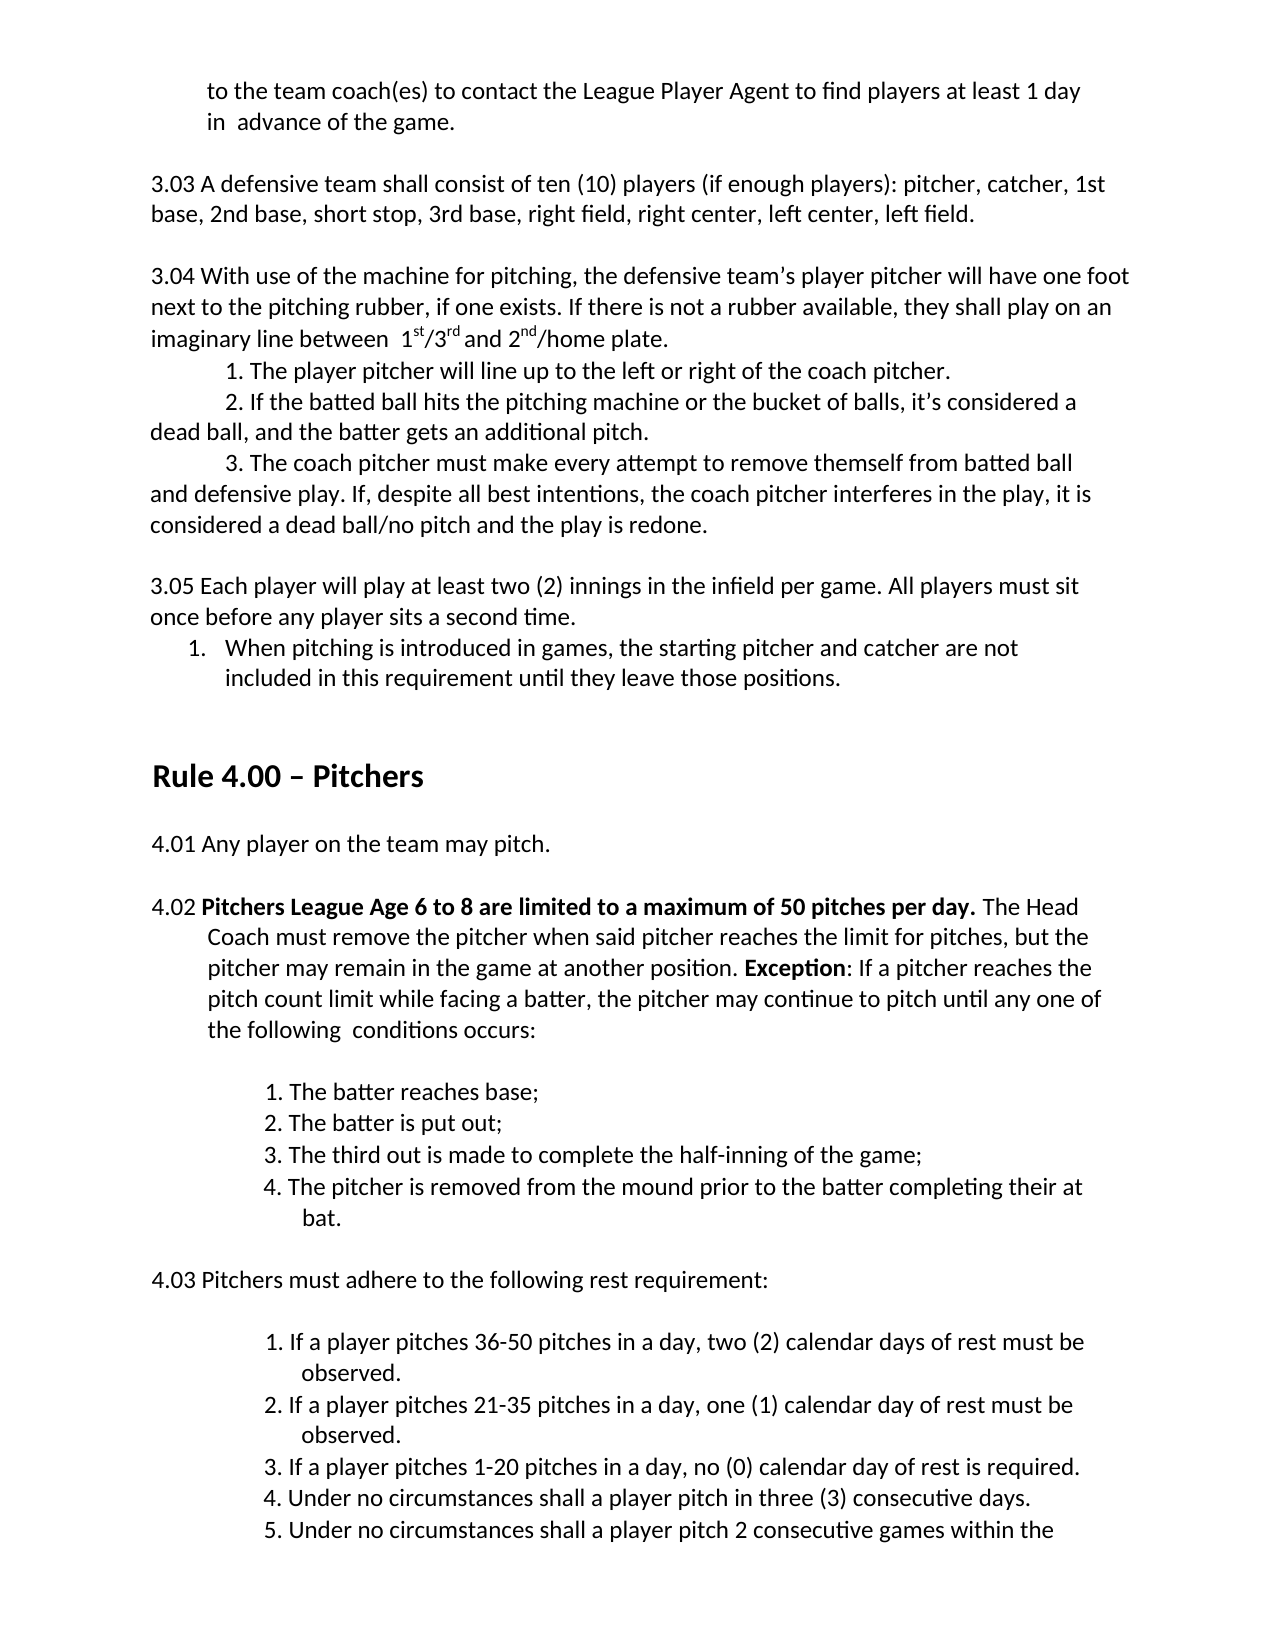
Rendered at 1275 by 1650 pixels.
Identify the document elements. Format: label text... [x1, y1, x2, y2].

text 1. If a player pitches 36-50 pitches in a day, two (2) calendar days of rest must be observed. [265, 1326, 1095, 1388]
text 3. The third out is made to complete the half-inning of the game; [264, 1139, 1130, 1170]
text 3.05 Each player will play at least two (2) innings in the infield per game. All players must sit once before any player sits a second time. [150, 570, 1117, 631]
text 1. The batter reaches base; [264, 1076, 1130, 1106]
text 3.03 A defensive team shall consist of ten (10) players (if enough players): pitcher, catcher, 1st base, 2nd base, short stop, 3rd base, right field, right center, left center, left field. [151, 168, 1130, 229]
text Rule 4.00 – Pitchers [152, 755, 1130, 796]
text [263, 1514, 1092, 1544]
text 4.01 Any player on the team may pitch. [151, 828, 1130, 859]
list When pitching is introduced in games, the starting pitcher and catcher are not included in this requirement until they leave those positions. [187, 632, 1117, 693]
text 3. If a player pitches 1-20 pitches in a day, no (0) calendar day of rest is required. 4. Under no circumstances shall a player pitch in three (3) consecutive days. [263, 1451, 1092, 1512]
text 1. The player pitcher will line up to the left or right of the coach pitcher. [150, 355, 1099, 386]
text 3.04 With use of the machine for pitching, the defensive team’s player pitcher will have one foot next to the pitching rubber, if one exists. If there is not a rubber available, they shall play on an imaginary line between 1st/3rd and 2nd/home plate. [151, 260, 1130, 354]
text 4. The pitcher is removed from the mound prior to the batter completing their at bat. [263, 1171, 1100, 1232]
text 3. The coach pitcher must make every attempt to remove themself from batted ball and defensive play. If, despite all best intentions, the coach pitcher interferes in the play, it is considered a dead ball/no pitch and the play is redone. [150, 447, 1117, 539]
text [151, 75, 1105, 136]
text 4.02 Pitchers League Age 6 to 8 are limited to a maximum of 50 pitches per day. The Head Coach must remove the pitcher when said pitcher reaches the limit for pitches, but the pitcher may remain in the game at another position. Exception: If a pitcher reaches the pitch count limit while facing a batter, the pitcher may continue to pitch until any one of the following conditions occurs: [151, 891, 1118, 1044]
text 2. If a player pitches 21-35 pitches in a day, one (1) calendar day of rest must be observed. [264, 1389, 1085, 1450]
text 4.03 Pitchers must adhere to the following rest requirement: [151, 1264, 1130, 1294]
text 2. The batter is put out; [264, 1107, 1130, 1138]
text 2. If the batted ball hits the pitching machine or the bucket of balls, it’s considered a dead ball, and the batter gets an additional pitch. [150, 386, 1117, 447]
